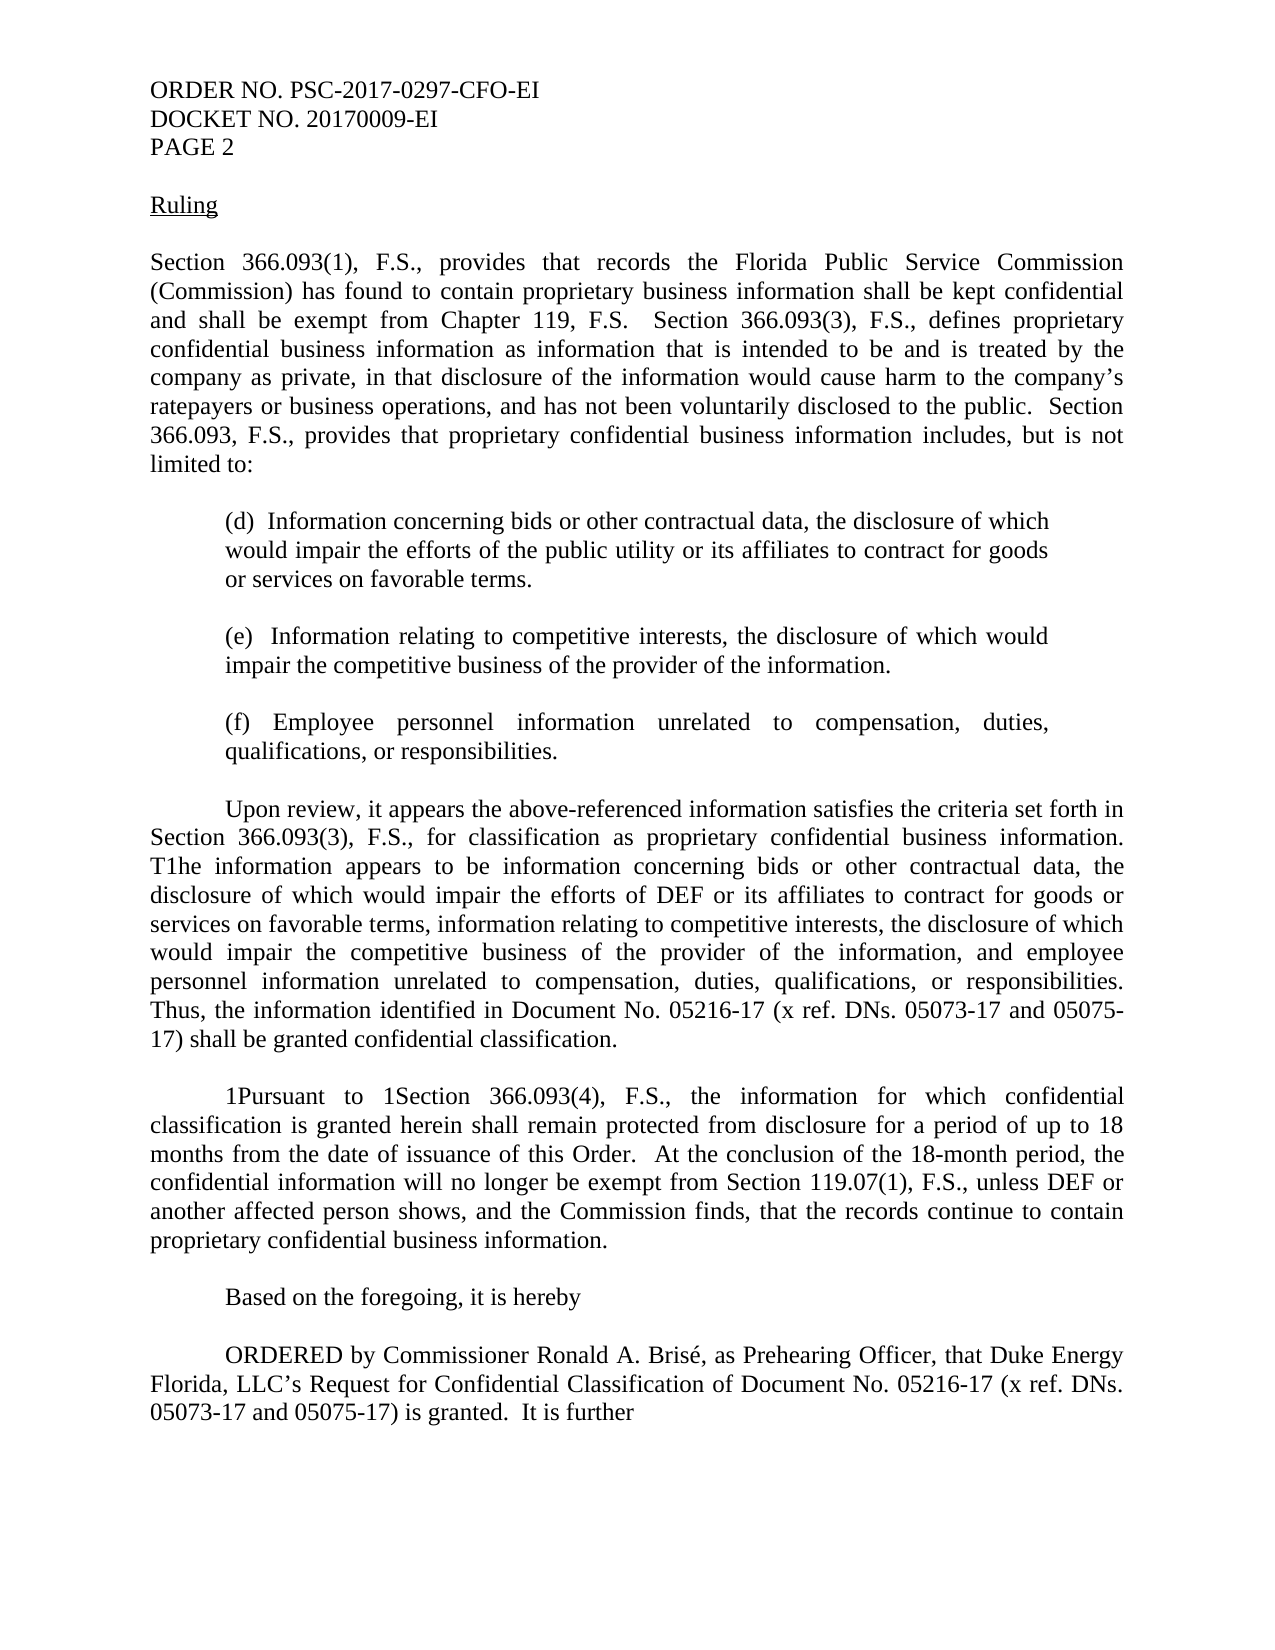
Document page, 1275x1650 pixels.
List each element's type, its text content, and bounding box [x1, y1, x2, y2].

text (f) Employee personnel information unrelated to compensation, duties, qualifications, or responsibilities. [225, 707, 1050, 765]
text ORDERED by Commissioner Ronald A. Brisé, as Prehearing Officer, that Duke Energy Florida, LLC’s Request for Confidential Classification of Document No. 05216-17 (x ref. DNs. 05073-17 and 05075-17) is granted. It is further [150, 1340, 1125, 1426]
text Based on the foregoing, it is hereby [150, 1282, 1125, 1311]
text Upon review, it appears the above-referenced information satisfies the criteria set forth in Section 366.093(3), F.S., for classification as proprietary confidential business information. The information appears to be information concerning bids or other contractual data, the disclosure of which would impair the efforts of DEF or its affiliates to contract for goods or services on favorable terms, information relating to competitive interests, the disclosure of which would impair the competitive business of the provider of the information, and employee personnel information unrelated to compensation, duties, qualifications, or responsibilities. Thus, the information identified in Document No. 05216-17 (x ref. DNs. 05073-17 and 05075-17) shall be granted confidential classification. [150, 794, 1125, 1052]
text (e) Information relating to competitive interests, the disclosure of which would impair the competitive business of the provider of the information. [225, 621, 1050, 679]
text Section 366.093(1), F.S., provides that records the Florida Public Service Commission (Commission) has found to contain proprietary business information shall be kept confidential and shall be exempt from Chapter 119, F.S. Section 366.093(3), F.S., defines proprietary confidential business information as information that is intended to be and is treated by the company as private, in that disclosure of the information would cause harm to the company’s ratepayers or business operations, and has not been voluntarily disclosed to the public. Section 366.093, F.S., provides that proprietary confidential business information includes, but is not limited to: [150, 247, 1125, 477]
text (d) Information concerning bids or other contractual data, the disclosure of which would impair the efforts of the public utility or its affiliates to contract for goods or services on favorable terms. [225, 506, 1050, 592]
text Ruling [150, 190, 1125, 219]
text Pursuant to Section 366.093(4), F.S., the information for which confidential classification is granted herein shall remain protected from disclosure for a period of up to 18 months from the date of issuance of this Order. At the conclusion of the 18-month period, the confidential information will no longer be exempt from Section 119.07(1), F.S., unless DEF or another affected person shows, and the Commission finds, that the records continue to contain proprietary confidential business information. [150, 1081, 1125, 1254]
